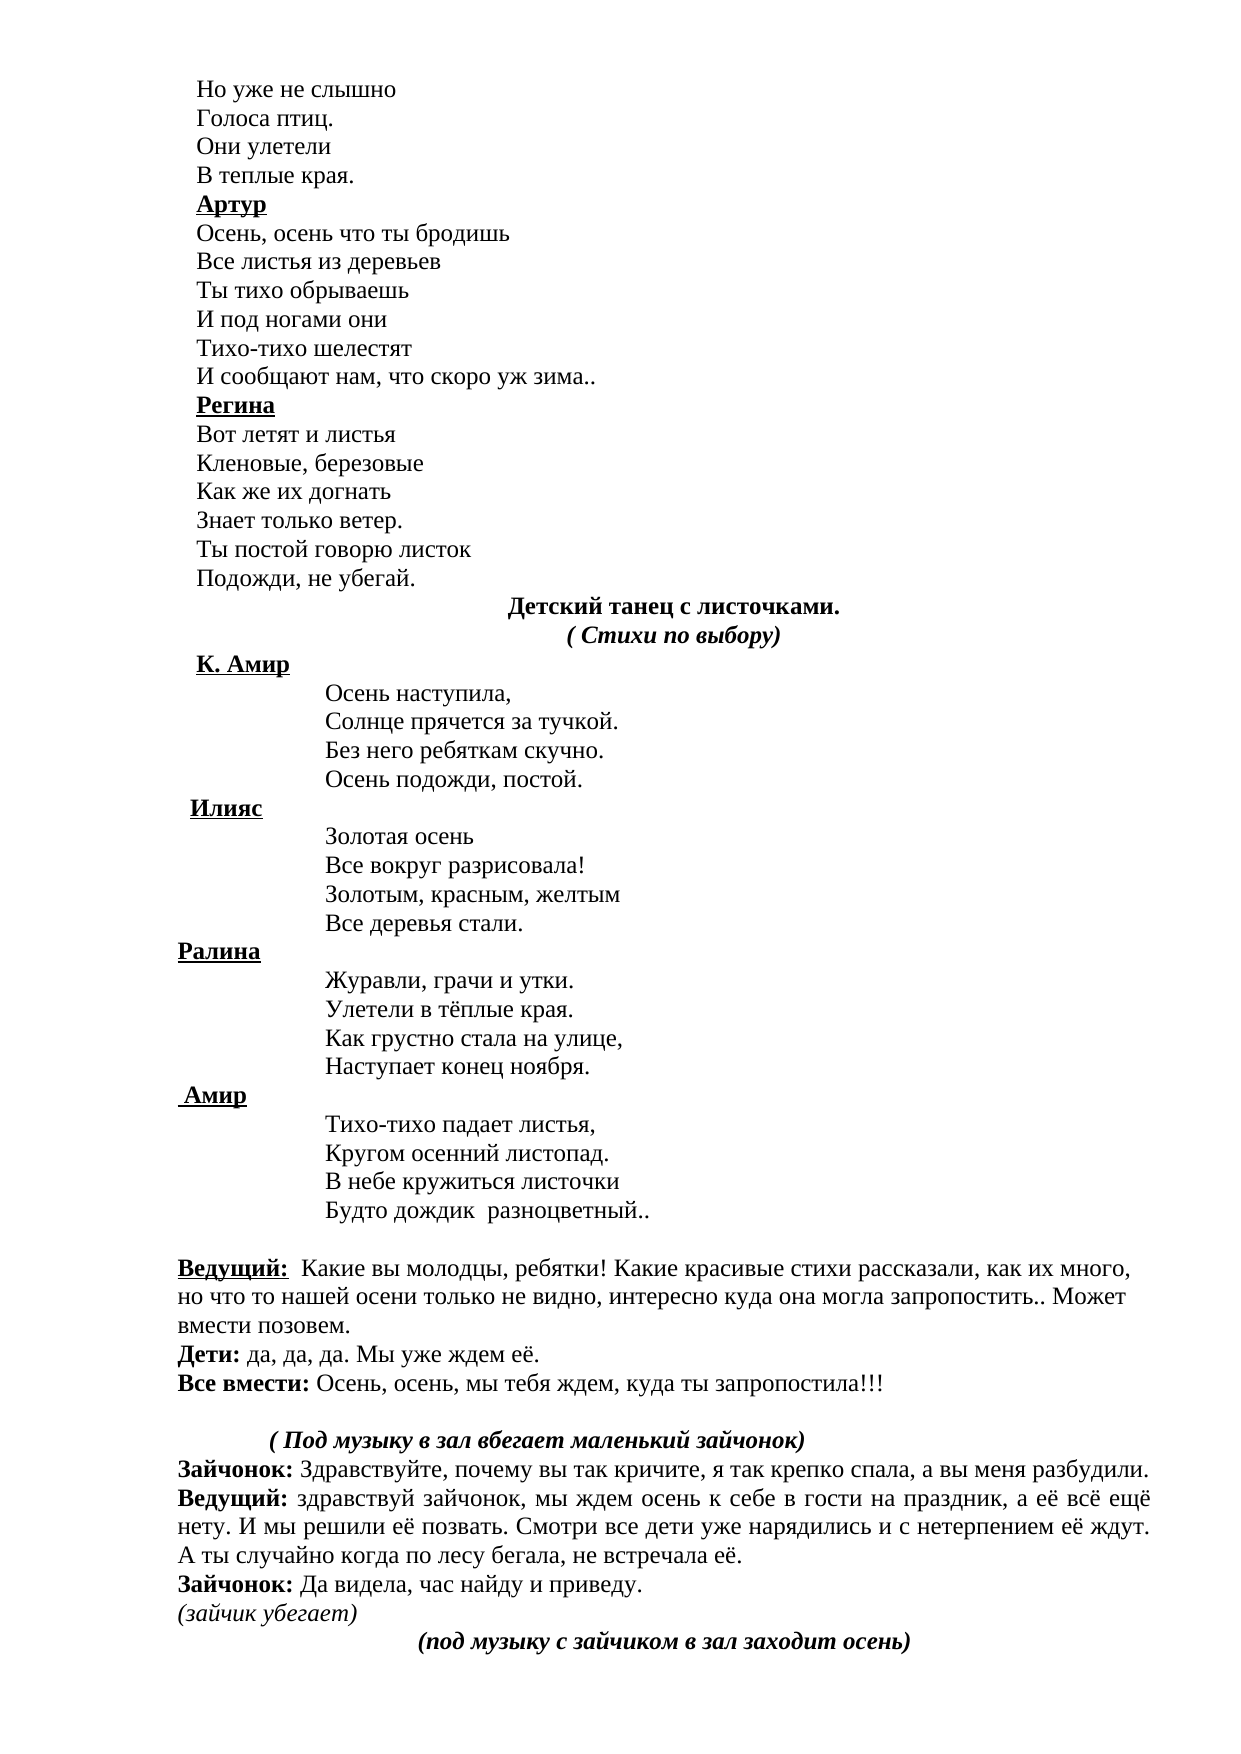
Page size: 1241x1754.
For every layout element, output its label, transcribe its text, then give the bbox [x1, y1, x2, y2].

text Все листья из деревьев [177, 246, 1152, 275]
text Улетели в тёплые края. [325, 994, 1152, 1023]
text Ты тихо обрываешь [177, 275, 1152, 304]
text Без него ребяткам скучно. [325, 735, 1152, 764]
text Осень подожди, постой. [325, 764, 1152, 793]
text Кленовые, березовые [177, 448, 1152, 476]
text В теплые края. [177, 160, 1152, 189]
text Зайчонок: Да видела, час найду и приведу. [177, 1569, 1152, 1598]
text Ведущий: Какие вы молодцы, ребятки! Какие красивые стихи рассказали, как их много, но что то нашей осени только не видно, интересно куда она могла запропостить.. Может вмести позовем. [177, 1253, 1152, 1339]
text Осень наступила, [325, 678, 1152, 706]
text (зайчик убегает) [177, 1598, 1152, 1626]
text Кругом осенний листопад. [325, 1138, 1152, 1166]
text Наступает конец ноября. [325, 1051, 1152, 1080]
text Как же их догнать [177, 476, 1152, 505]
text Солнце прячется за тучкой. [325, 706, 1152, 735]
text Ралина [177, 936, 1152, 965]
text Подожди, не убегай. [177, 563, 1152, 591]
text Зайчонок: Здравствуйте, почему вы так кричите, я так крепко спала, а вы меня разбудили. [177, 1454, 1152, 1483]
text Как грустно стала на улице, [325, 1023, 1152, 1051]
text Дети: да, да, да. Мы уже ждем её. [177, 1339, 1152, 1368]
text Амир [177, 1080, 1152, 1109]
text Но уже не слышно [177, 74, 1152, 103]
text К. Амир [177, 649, 1152, 678]
text Ведущий: здравствуй зайчонок, мы ждем осень к себе в гости на праздник, а её всё ещё нету. И мы решили её позвать. Смотри все дети уже нарядились и с нетерпением её ждут. А ты случайно когда по лесу бегала, не встречала её. [177, 1483, 1152, 1569]
text В небе кружиться листочки [325, 1166, 1152, 1195]
text Осень, осень что ты бродишь [177, 218, 1152, 246]
text (под музыку с зайчиком в зал заходит осень) [177, 1626, 1152, 1655]
text Детский танец с листочками. [177, 591, 1152, 620]
text Журавли, грачи и утки. [325, 965, 1152, 994]
text ( Под музыку в зал вбегает маленький зайчонок) [177, 1425, 1152, 1454]
text Регина Вот летят и листья [177, 390, 1152, 448]
text Ты постой говорю листок [177, 534, 1152, 563]
text Илияс [177, 793, 1152, 821]
text Тихо-тихо шелестят [177, 333, 1152, 361]
text И сообщают нам, что скоро уж зима.. [177, 361, 1152, 390]
text Знает только ветер. [177, 505, 1152, 534]
text Все вмести: Осень, осень, мы тебя ждем, куда ты запропостила!!! [177, 1368, 1152, 1425]
text Все вокруг разрисовала! [325, 850, 1152, 879]
text Будто дождик разноцветный.. [325, 1195, 1152, 1224]
text ( Стихи по выбору) [177, 620, 1152, 649]
text Они улетели [177, 131, 1152, 160]
text И под ногами они [177, 304, 1152, 333]
text Все деревья стали. [325, 908, 1152, 936]
text Золотым, красным, желтым [325, 879, 1152, 908]
text Тихо-тихо падает листья, [325, 1109, 1152, 1138]
text Голоса птиц. [177, 103, 1152, 131]
text Золотая осень [325, 821, 1152, 850]
text Артур [177, 189, 1152, 218]
